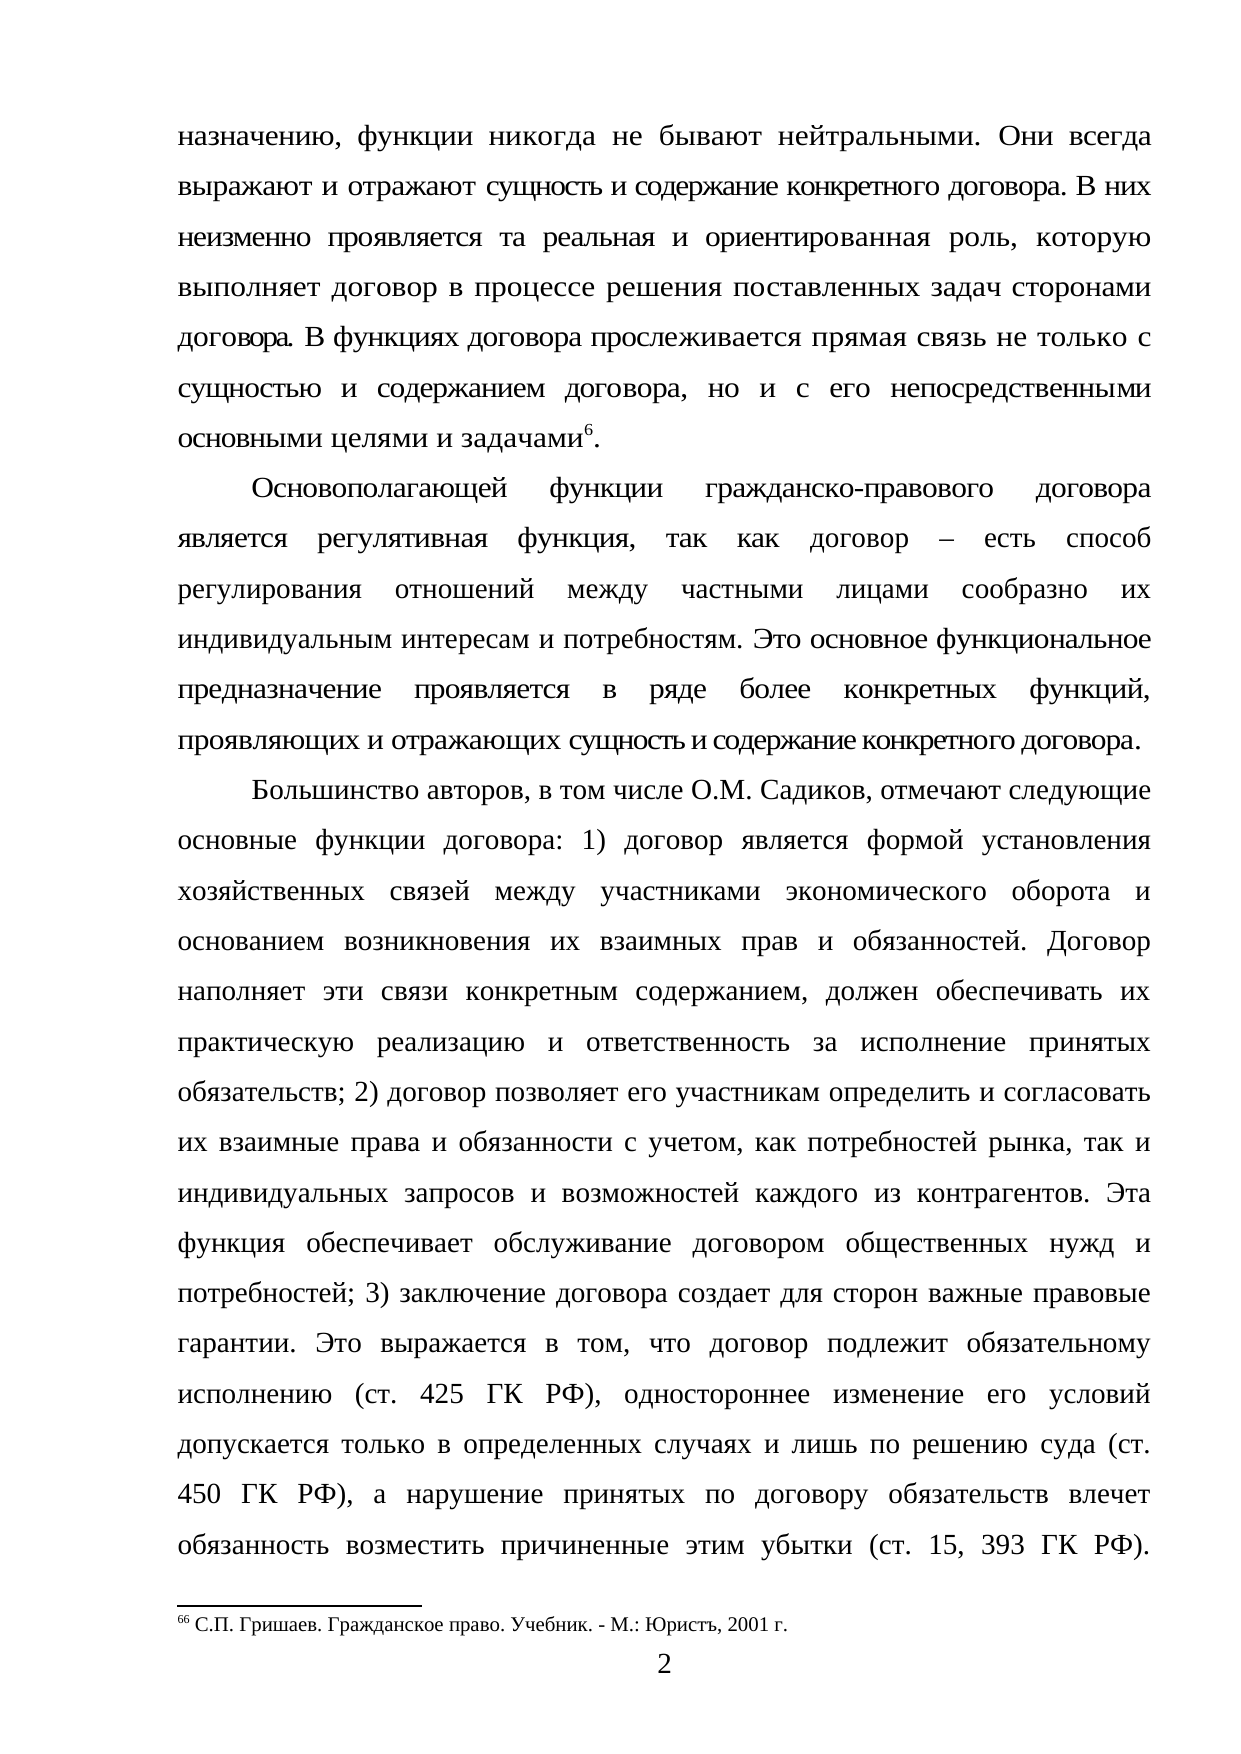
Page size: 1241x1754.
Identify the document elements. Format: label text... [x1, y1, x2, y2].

text Основополагающей функции гражданско-правового договора является регулятивная функция, так как договор – есть способ регулирования отношений между частными лицами сообразно их индивидуальным интересам и потребностям. Это основное функциональное предназначение проявляется в ряде более конкретных функций, проявляющих и отражающих сущность и содержание конкретного договора. [177, 470, 1152, 755]
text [177, 772, 1152, 1560]
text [177, 118, 1152, 453]
